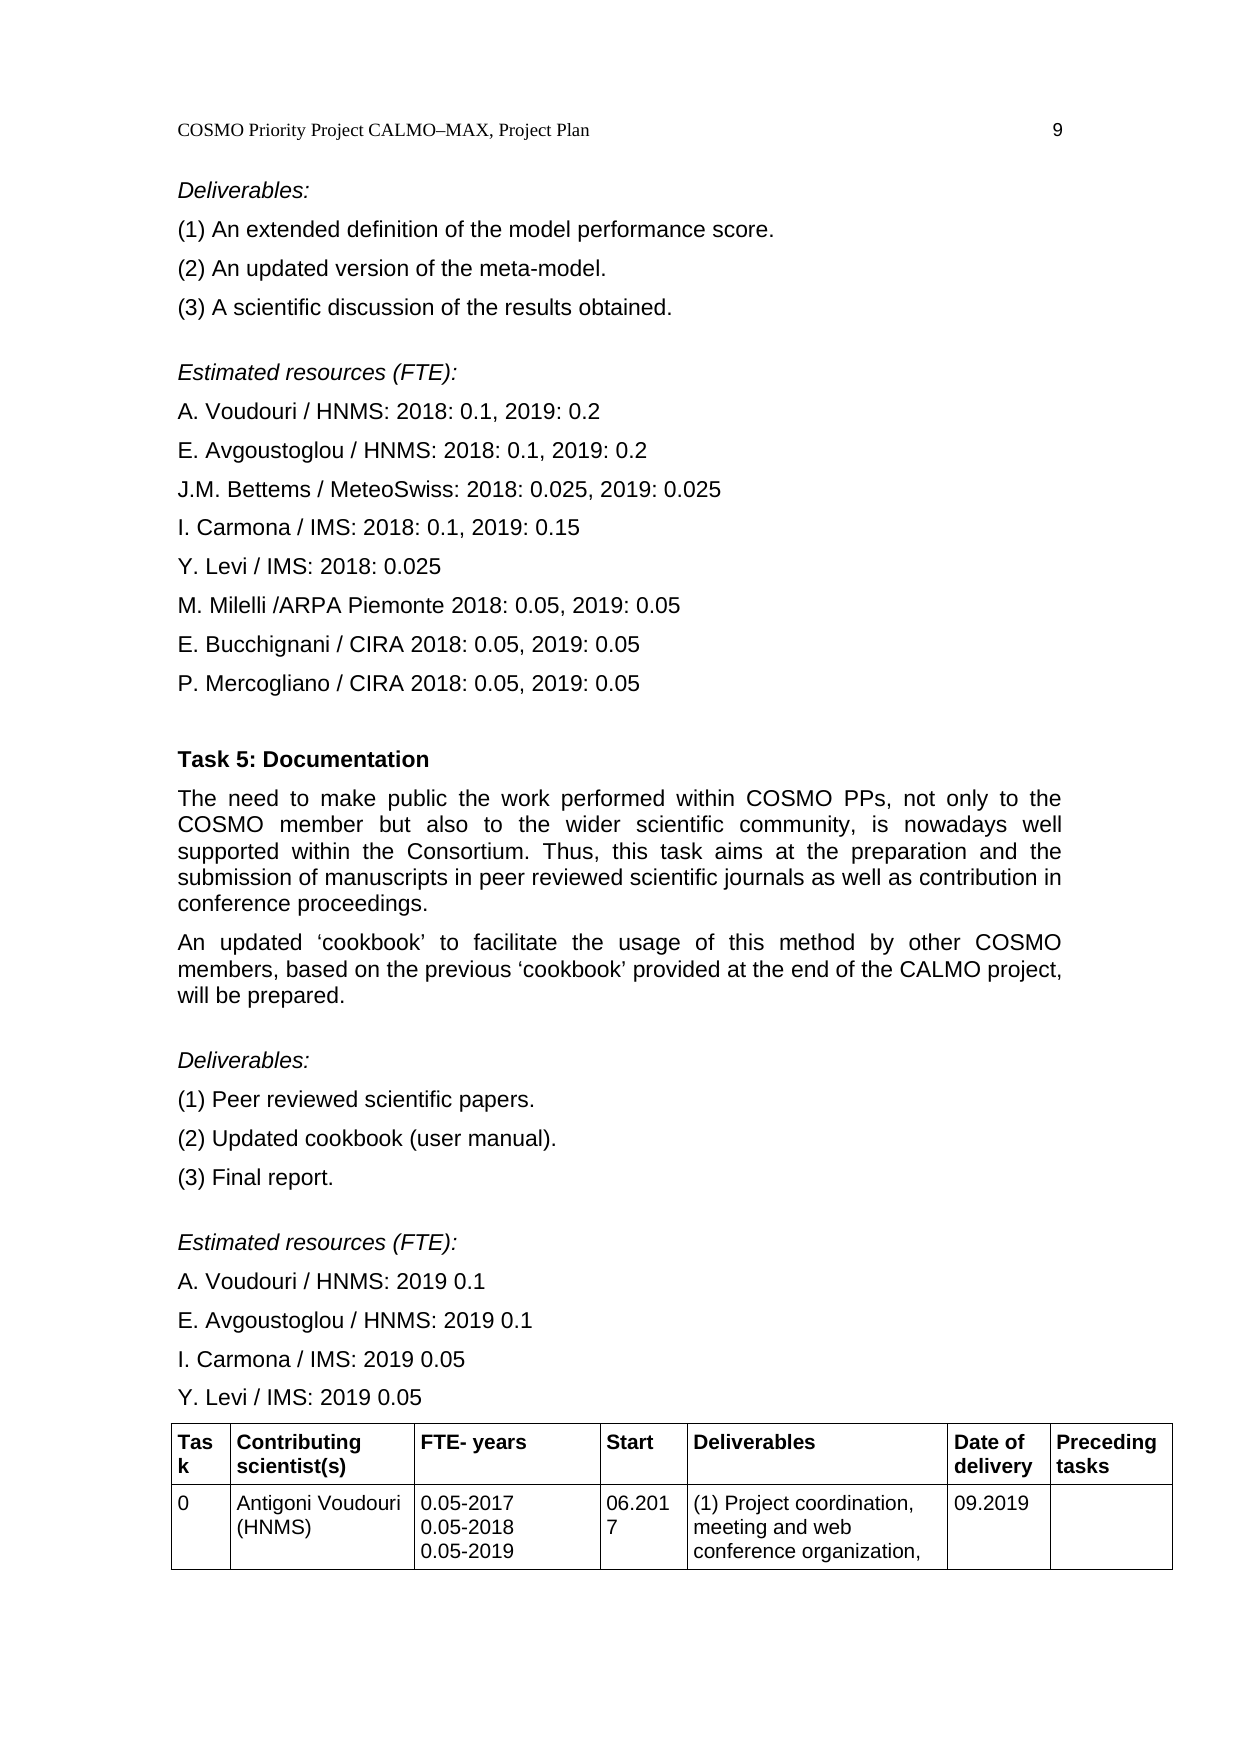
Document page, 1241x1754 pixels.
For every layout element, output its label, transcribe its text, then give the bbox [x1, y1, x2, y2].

text Y. Levi / IMS: 2018: 0.025 [177, 553, 1063, 579]
text Estimated resources (FTE): [177, 359, 1063, 385]
table_header FTE- years [415, 1424, 600, 1484]
text E. Avgoustoglou / HNMS: 2018: 0.1, 2019: 0.2 [177, 437, 1063, 463]
table_header Deliverables [688, 1424, 947, 1484]
table_header Task [172, 1424, 230, 1484]
text Task 5: Documentation [177, 746, 1063, 772]
text (2) An updated version of the meta-model. [177, 255, 1063, 281]
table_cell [688, 1485, 947, 1569]
text A. Voudouri / HNMS: 2018: 0.1, 2019: 0.2 [177, 398, 1063, 424]
text E. Bucchignani / CIRA 2018: 0.05, 2019: 0.05 [177, 631, 1063, 657]
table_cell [415, 1485, 600, 1569]
table_header Contributing scientist(s) [231, 1424, 414, 1484]
text (1) Peer reviewed scientific papers. [177, 1086, 1063, 1112]
text Estimated resources (FTE): [177, 1229, 1063, 1255]
text The need to make public the work performed within COSMO PPs, not only to the COSMO member but also to the wider scientific community, is nowadays well supported within the Consortium. Thus, this task aims at the preparation and the submission of manuscripts in peer reviewed scientific journals as well as contribution in conference proceedings. [177, 785, 1063, 917]
text (3) A scientific discussion of the results obtained. [177, 294, 1063, 320]
text M. Milelli /ARPA Piemonte 2018: 0.05, 2019: 0.05 [177, 592, 1063, 618]
text (1) An extended definition of the model performance score. [177, 216, 1063, 242]
text An updated ‘cookbook’ to facilitate the usage of this method by other COSMO members, based on the previous ‘cookbook’ provided at the end of the CALMO project, will be prepared. [177, 929, 1063, 1008]
text P. Mercogliano / CIRA 2018: 0.05, 2019: 0.05 [177, 670, 1063, 696]
table_cell 06.2017 [601, 1485, 687, 1569]
table_cell [1051, 1485, 1172, 1569]
text (3) Final report. [177, 1164, 1063, 1190]
table_cell 0 [172, 1485, 230, 1569]
text A. Voudouri / HNMS: 2019 0.1 [177, 1268, 1063, 1294]
text Y. Levi / IMS: 2019 0.05 [177, 1384, 1063, 1411]
table_header Start [601, 1424, 687, 1484]
text Deliverables: [177, 1047, 1063, 1073]
text (2) Updated cookbook (user manual). [177, 1125, 1063, 1151]
text J.M. Bettems / MeteoSwiss: 2018: 0.025, 2019: 0.025 [177, 476, 1063, 502]
text I. Carmona / IMS: 2018: 0.1, 2019: 0.15 [177, 514, 1063, 541]
table_header Preceding tasks [1051, 1424, 1172, 1484]
text Deliverables: [177, 177, 1063, 203]
text I. Carmona / IMS: 2019 0.05 [177, 1346, 1063, 1372]
table_cell Antigoni Voudouri (HNMS) [231, 1485, 414, 1569]
text E. Avgoustoglou / HNMS: 2019 0.1 [177, 1307, 1063, 1333]
table_cell 09.2019 [948, 1485, 1050, 1569]
table_header Date of delivery [948, 1424, 1050, 1484]
